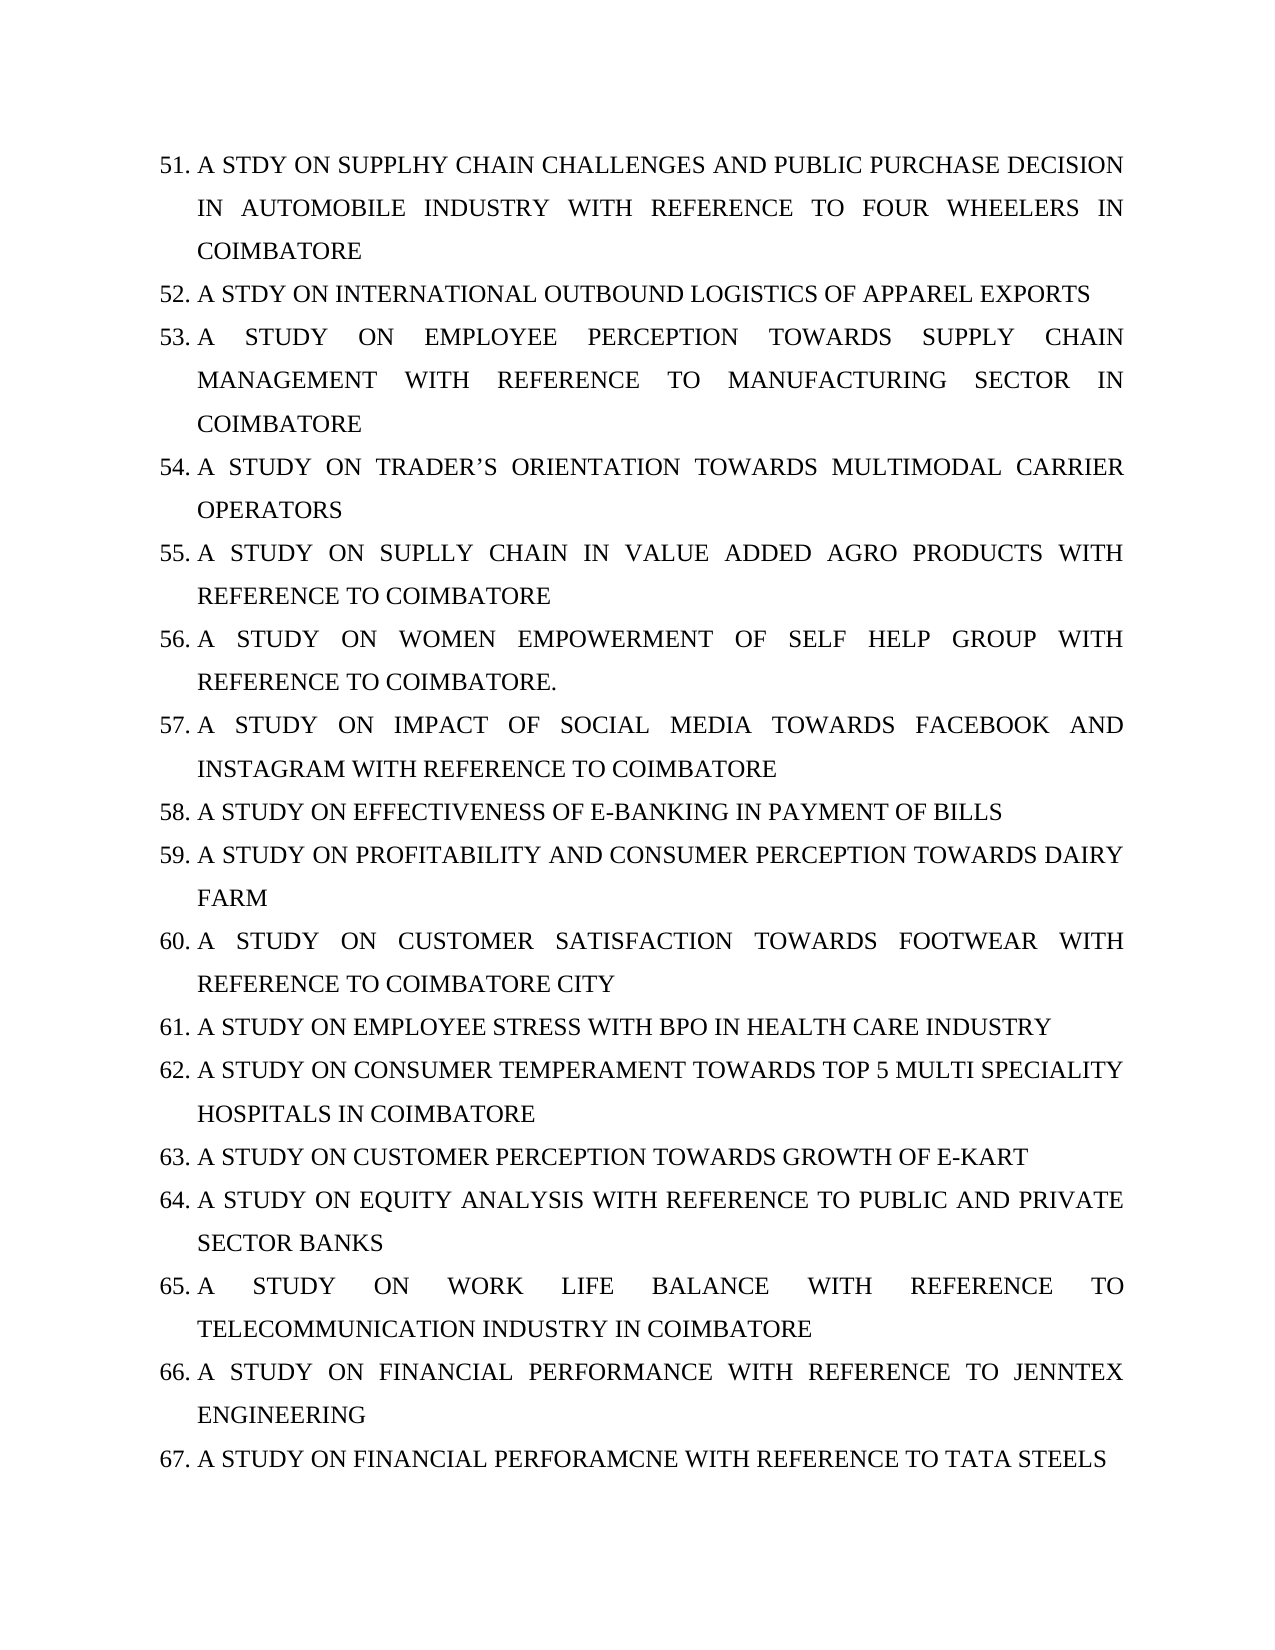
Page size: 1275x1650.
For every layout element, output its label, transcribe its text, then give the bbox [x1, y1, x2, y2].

list A STDY ON INTERNATIONAL OUTBOUND LOGISTICS OF APPAREL EXPORTS [159, 279, 1125, 308]
list A STUDY ON FINANCIAL PERFORMANCE WITH REFERENCE TO JENNTEX ENGINEERING [159, 1357, 1125, 1429]
list A STUDY ON SUPLLY CHAIN IN VALUE ADDED AGRO PRODUCTS WITH REFERENCE TO COIMBATORE [159, 538, 1125, 610]
list A STUDY ON EMPLOYEE STRESS WITH BPO IN HEALTH CARE INDUSTRY [159, 1012, 1125, 1041]
list A STUDY ON FINANCIAL PERFORAMCNE WITH REFERENCE TO TATA STEELS [159, 1444, 1125, 1472]
list A STDY ON SUPPLHY CHAIN CHALLENGES AND PUBLIC PURCHASE DECISION IN AUTOMOBILE INDUSTRY WITH REFERENCE TO FOUR WHEELERS IN COIMBATORE [159, 150, 1125, 265]
list A STUDY ON CUSTOMER PERCEPTION TOWARDS GROWTH OF E-KART [159, 1142, 1125, 1171]
list A STUDY ON EQUITY ANALYSIS WITH REFERENCE TO PUBLIC AND PRIVATE SECTOR BANKS [159, 1185, 1125, 1257]
list A STUDY ON WORK LIFE BALANCE WITH REFERENCE TO TELECOMMUNICATION INDUSTRY IN COIMBATORE [159, 1271, 1125, 1343]
list A STUDY ON EMPLOYEE PERCEPTION TOWARDS SUPPLY CHAIN MANAGEMENT WITH REFERENCE TO MANUFACTURING SECTOR IN COIMBATORE [159, 322, 1125, 437]
list A STUDY ON IMPACT OF SOCIAL MEDIA TOWARDS FACEBOOK AND INSTAGRAM WITH REFERENCE TO COIMBATORE [159, 711, 1125, 782]
list A STUDY ON CUSTOMER SATISFACTION TOWARDS FOOTWEAR WITH REFERENCE TO COIMBATORE CITY [159, 926, 1125, 998]
list A STUDY ON PROFITABILITY AND CONSUMER PERCEPTION TOWARDS DAIRY FARM [159, 840, 1125, 912]
list A STUDY ON EFFECTIVENESS OF E-BANKING IN PAYMENT OF BILLS [159, 797, 1125, 826]
list A STUDY ON TRADER’S ORIENTATION TOWARDS MULTIMODAL CARRIER OPERATORS [159, 452, 1125, 524]
list A STUDY ON WOMEN EMPOWERMENT OF SELF HELP GROUP WITH REFERENCE TO COIMBATORE. [159, 624, 1125, 696]
list A STUDY ON CONSUMER TEMPERAMENT TOWARDS TOP 5 MULTI SPECIALITY HOSPITALS IN COIMBATORE [159, 1056, 1125, 1127]
